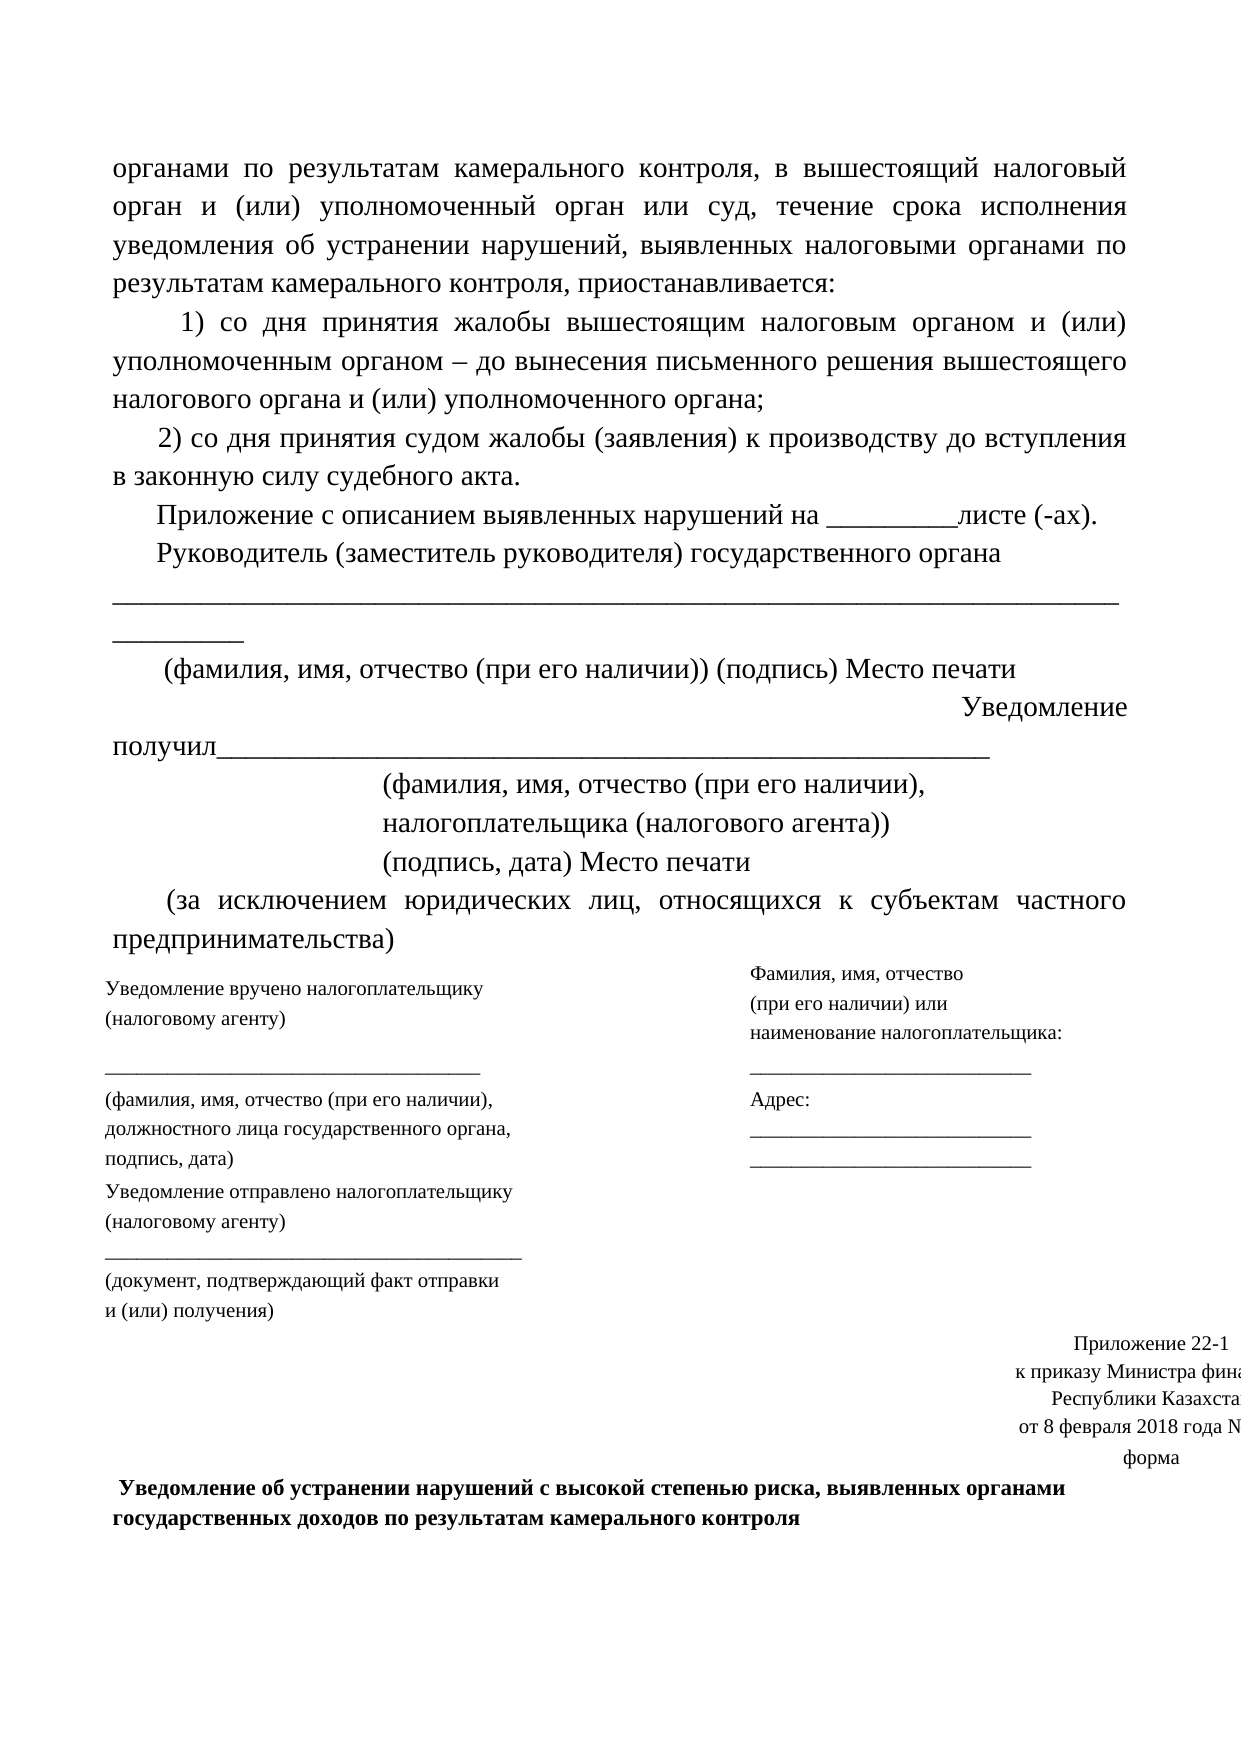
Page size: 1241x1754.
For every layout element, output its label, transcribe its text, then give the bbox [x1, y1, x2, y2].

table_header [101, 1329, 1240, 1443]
text (фамилия, имя, отчество (при его наличии)) (подпись) Место печати [112, 651, 1128, 684]
text (за исключением юридических лиц, относящихся к субъектам частного предпринимательства) [112, 882, 1128, 954]
text Уведомление получил_____________________________________________________ [112, 689, 1128, 762]
text Руководитель (заместитель руководителя) государственного органа [112, 535, 1128, 569]
text ______________________________________________________________________________ [112, 574, 1128, 646]
text налогоплательщика (налогового агента)) [112, 805, 1128, 839]
text Приложение с описанием выявленных нарушений на _________листе (-ах). [112, 497, 1128, 530]
text (подпись, дата) Место печати [112, 844, 1128, 877]
text (фамилия, имя, отчество (при его наличии), [112, 767, 1128, 800]
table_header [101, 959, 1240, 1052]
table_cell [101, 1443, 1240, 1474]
text 2) со дня принятия судом жалобы (заявления) к производству до вступления в законную силу судебного акта. [112, 420, 1128, 492]
text Уведомление об устранении нарушений с высокой степенью риска, выявленных органами государственных доходов по результатам камерального контроля [112, 1474, 1128, 1531]
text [112, 150, 1128, 299]
text 1) со дня принятия жалобы вышестоящим налоговым органом и (или) уполномоченным органом – до вынесения письменного решения вышестоящего налогового органа и (или) уполномоченного органа; [112, 304, 1128, 415]
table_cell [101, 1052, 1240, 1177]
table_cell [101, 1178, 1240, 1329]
